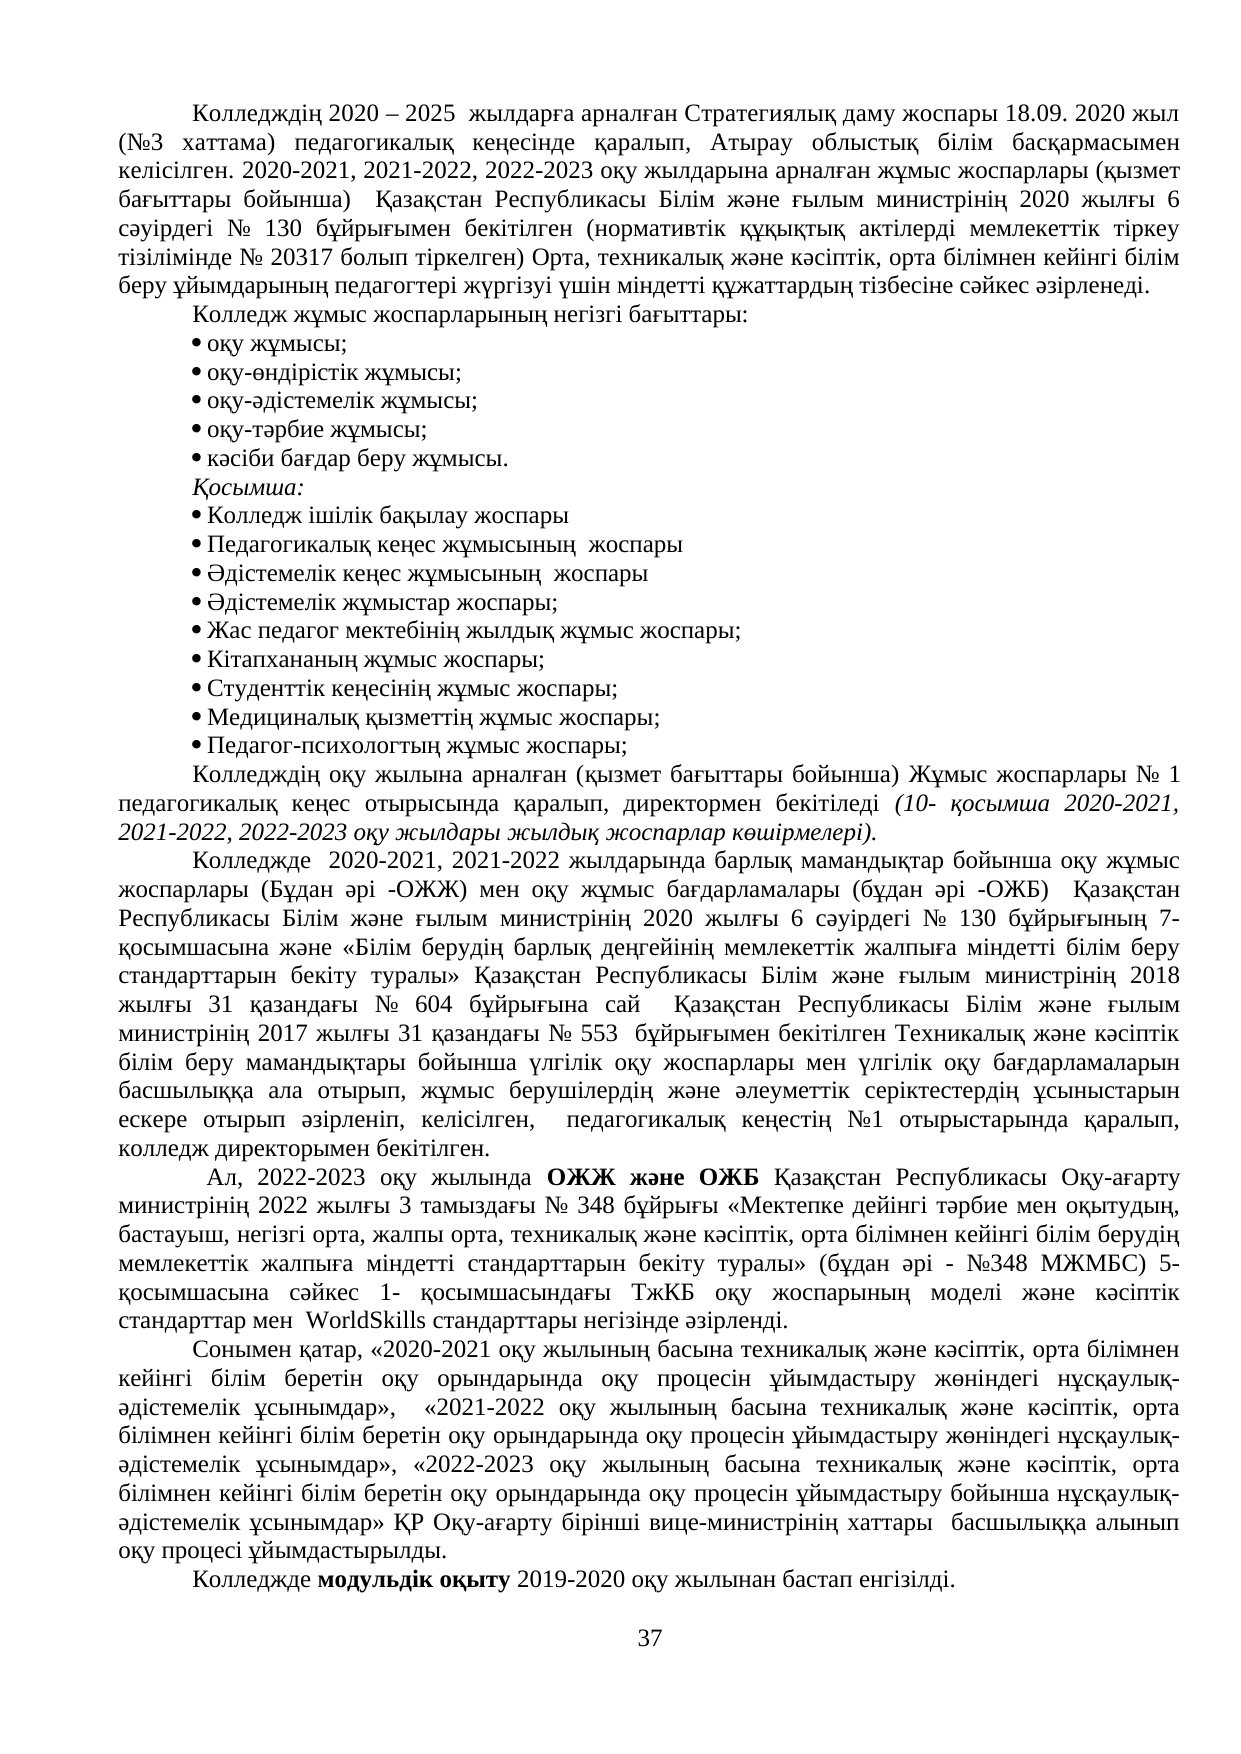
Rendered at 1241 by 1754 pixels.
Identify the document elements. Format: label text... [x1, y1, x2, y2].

list оқу-әдістемелік жұмысы; [118, 385, 1181, 414]
list Студенттік кеңесінің жұмыс жоспары; [118, 673, 1181, 702]
list Медициналық қызметтің жұмыс жоспары; [118, 702, 1181, 730]
list оқу-тәрбие жұмысы; [118, 414, 1181, 443]
list Кітапхананың жұмыс жоспары; [118, 644, 1181, 673]
text Колледждің оқу жылына арналған (қызмет бағыттары бойынша) Жұмыс жоспарлары № 1 педагогикалық кеңес отырысында қаралып, директормен бекітіледі (10- қосымша 2020-2021, 2021-2022, 2022-2023 оқу жылдары жылдық жоспарлар көшірмелері). [118, 759, 1181, 845]
text Колледждің 2020 – 2025 жылдарға арналған Стратегиялық даму жоспары 18.09. 2020 жыл (№3 хаттама) педагогикалық кеңесінде қаралып, Атырау облыстық білім басқармасымен келісілген. 2020-2021, 2021-2022, 2022-2023 оқу жылдарына арналған жұмыс жоспарлары (қызмет бағыттары бойынша) Қазақстан Республикасы Білім және ғылым министрінің 2020 жылғы 6 сәуірдегі № 130 бұйрығымен бекітілген (нормативтік құқықтық актілерді мемлекеттік тіркеу тізілімінде № 20317 болып тіркелген) Орта, техникалық және кәсіптік, орта білімнен кейінгі білім беру ұйымдарының педагогтері жүргізуі үшін міндетті құжаттардың тізбесіне сәйкес әзірленеді. [118, 98, 1181, 299]
text Колледжде 2020-2021, 2021-2022 жылдарында барлық мамандықтар бойынша оқу жұмыс жоспарлары (Бұдан әрі -ОЖЖ) мен оқу жұмыс бағдарламалары (бұдан әрі -ОЖБ) Қазақстан Республикасы Білім және ғылым министрінің 2020 жылғы 6 сәуірдегі № 130 бұйрығының 7-қосымшасына және «Білім берудің барлық деңгейінің мемлекеттік жалпыға міндетті білім беру стандарттарын бекіту туралы» Қазақстан Республикасы Білім және ғылым министрінің 2018 жылғы 31 қазандағы № 604 бұйрығына сай Қазақстан Республикасы Білім және ғылым министрінің 2017 жылғы 31 қазандағы № 553 бұйрығымен бекітілген Техникалық және кәсіптік білім беру мамандықтары бойынша үлгілік оқу жоспарлары мен үлгілік оқу бағдарламаларын басшылыққа ала отырып, жұмыс берушілердің және әлеуметтік серіктестердің ұсыныстарын ескере отырып әзірленіп, келісілген, педагогикалық кеңестің №1 отырыстарында қаралып, колледж директорымен бекітілген. [118, 845, 1181, 1162]
list кәсіби бағдар беру жұмысы. [118, 443, 1181, 472]
list Колледж ішілік бақылау жоспары [118, 500, 1181, 529]
text Колледжде модульдік оқыту 2019-2020 оқу жылынан бастап енгізілді. [118, 1564, 1181, 1593]
list Қосымша: [118, 472, 1181, 500]
list Әдістемелік кеңес жұмысының жоспары [118, 558, 1181, 587]
list Педагог-психологтың жұмыс жоспары; [118, 730, 1181, 759]
list Әдістемелік жұмыстар жоспары; [118, 587, 1181, 615]
list Колледж жұмыс жоспарларының негізгі бағыттары: [118, 299, 1181, 328]
list оқу-өндірістік жұмысы; [118, 357, 1181, 385]
text Сонымен қатар, «2020-2021 оқу жылының басына техникалық және кәсіптік, орта білімнен кейінгі білім беретін оқу орындарында оқу процесін ұйымдастыру жөніндегі нұсқаулық-әдістемелік ұсынымдар», «2021-2022 оқу жылының басына техникалық және кәсіптік, орта білімнен кейінгі білім беретін оқу орындарында оқу процесін ұйымдастыру жөніндегі нұсқаулық-әдістемелік ұсынымдар», «2022-2023 оқу жылының басына техникалық және кәсіптік, орта білімнен кейінгі білім беретін оқу орындарында оқу процесін ұйымдастыру бойынша нұсқаулық-әдістемелік ұсынымдар» ҚР Оқу-ағарту бірінші вице-министрінің хаттары басшылыққа алынып оқу процесі ұйымдастырылды. [118, 1334, 1181, 1564]
list Жас педагог мектебінің жылдық жұмыс жоспары; [118, 615, 1181, 644]
list Педагогикалық кеңес жұмысының жоспары [118, 529, 1181, 558]
text Ал, 2022-2023 оқу жылында ОЖЖ және ОЖБ Қазақстан Республикасы Оқу-ағарту министрінің 2022 жылғы 3 тамыздағы № 348 бұйрығы «Мектепке дейінгі тәрбие мен оқытудың, бастауыш, негізгі орта, жалпы орта, техникалық және кәсіптік, орта білімнен кейінгі білім берудің мемлекеттік жалпыға міндетті стандарттарын бекіту туралы» (бұдан әрі - №348 МЖМБС) 5-қосымшасына сәйкес 1- қосымшасындағы ТжКБ оқу жоспарының моделі және кәсіптік стандарттар мен WorldSkills стандарттары негізінде әзірленді. [118, 1162, 1181, 1334]
list оқу жұмысы; [118, 328, 1181, 357]
